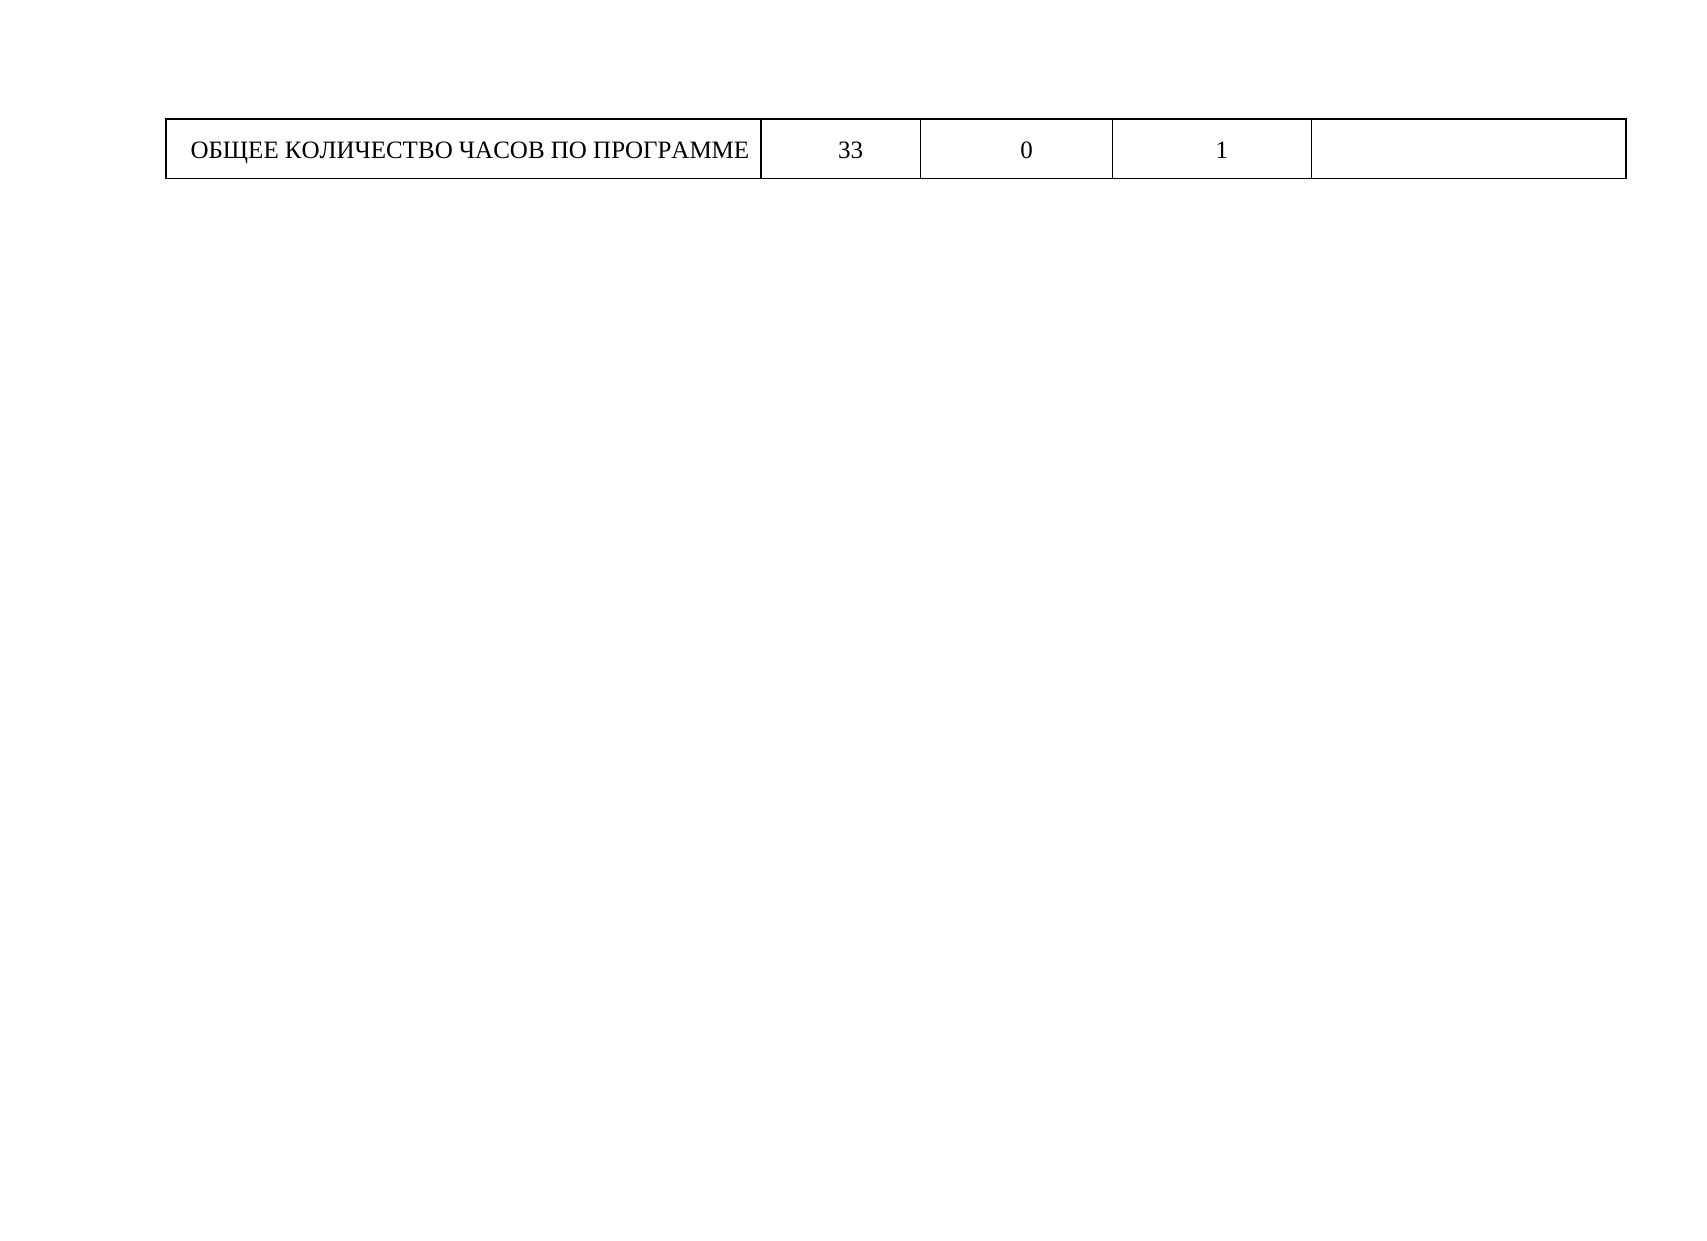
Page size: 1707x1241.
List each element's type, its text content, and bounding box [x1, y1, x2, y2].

table_cell 0 [921, 120, 1112, 178]
table_cell 1 [1113, 120, 1311, 178]
table_cell 33 [762, 120, 920, 178]
table_cell [1312, 120, 1625, 178]
table_cell ОБЩЕЕ КОЛИЧЕСТВО ЧАСОВ ПО ПРОГРАММЕ [167, 120, 760, 178]
